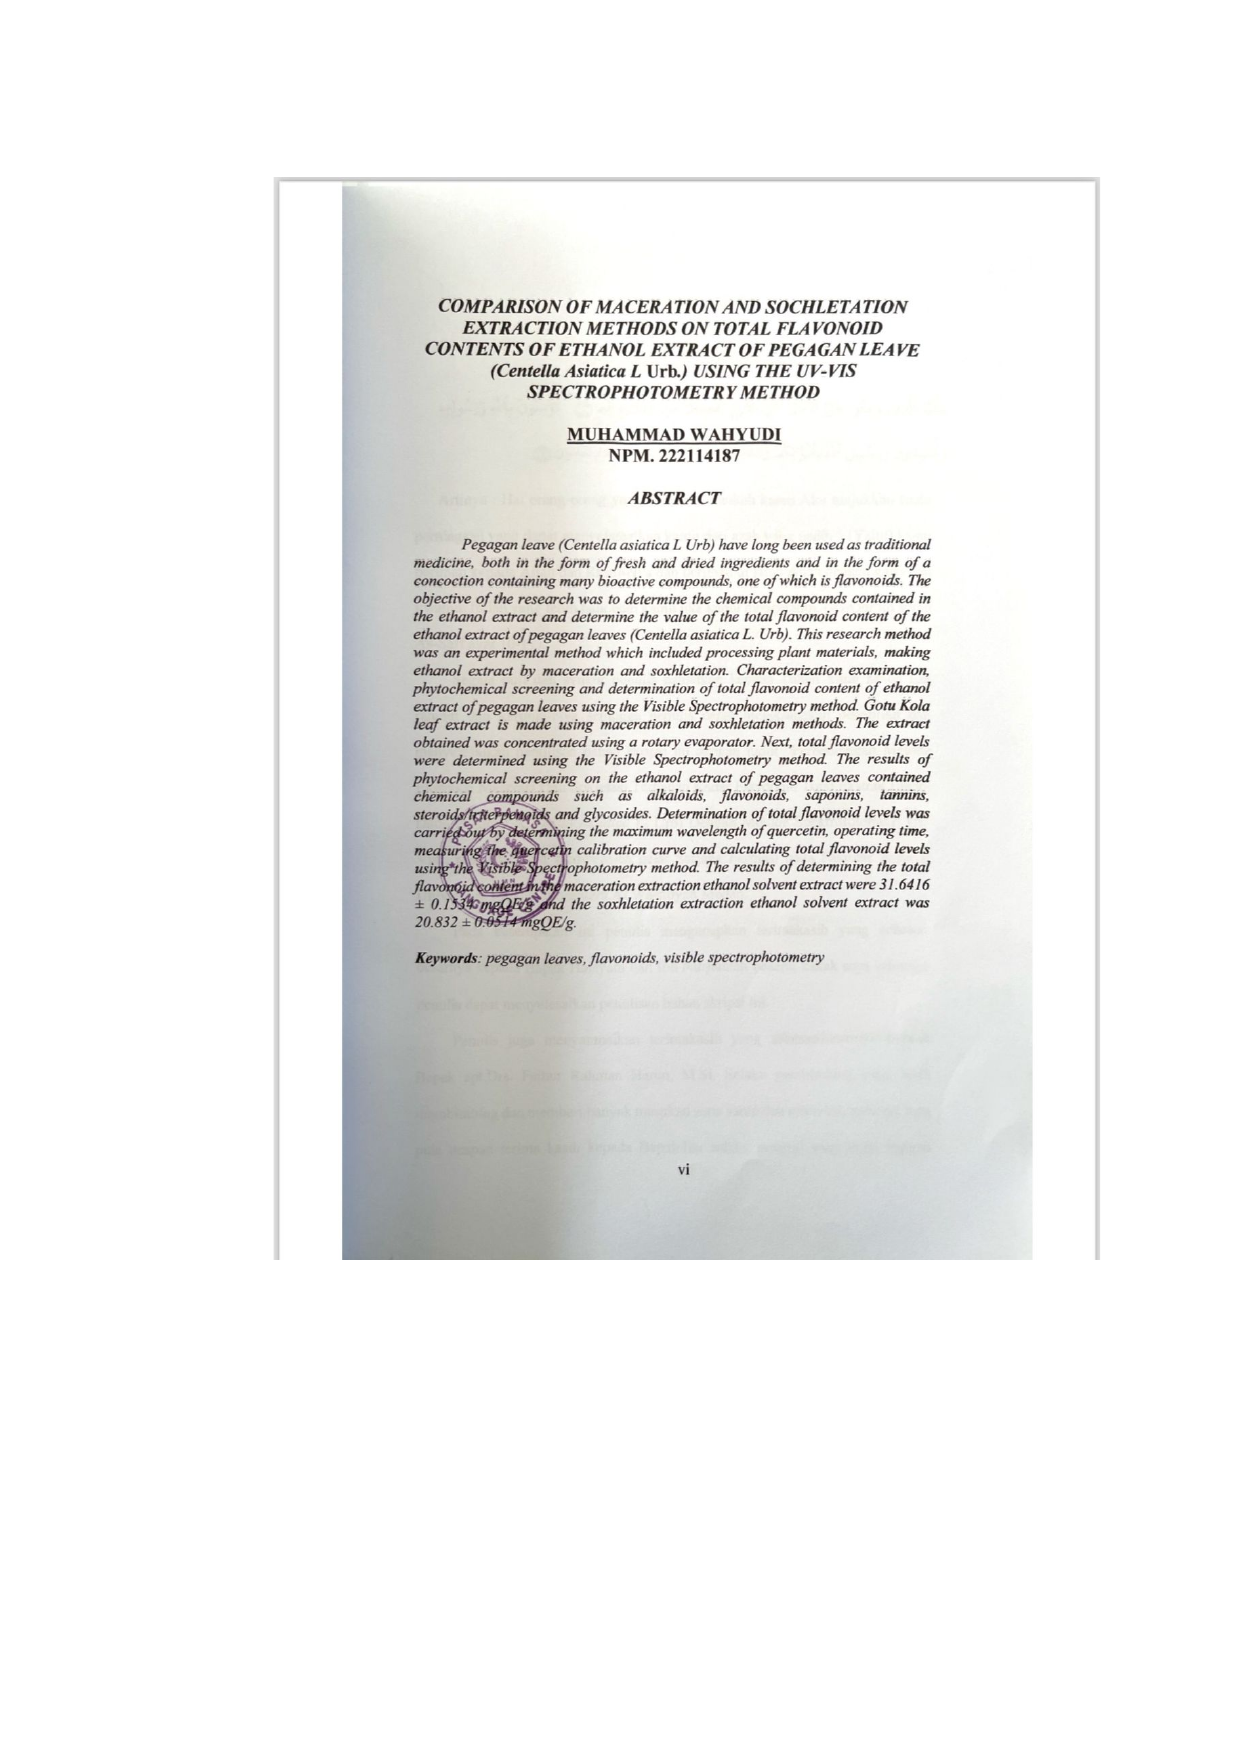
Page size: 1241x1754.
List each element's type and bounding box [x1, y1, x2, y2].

picture [273, 177, 1101, 1260]
